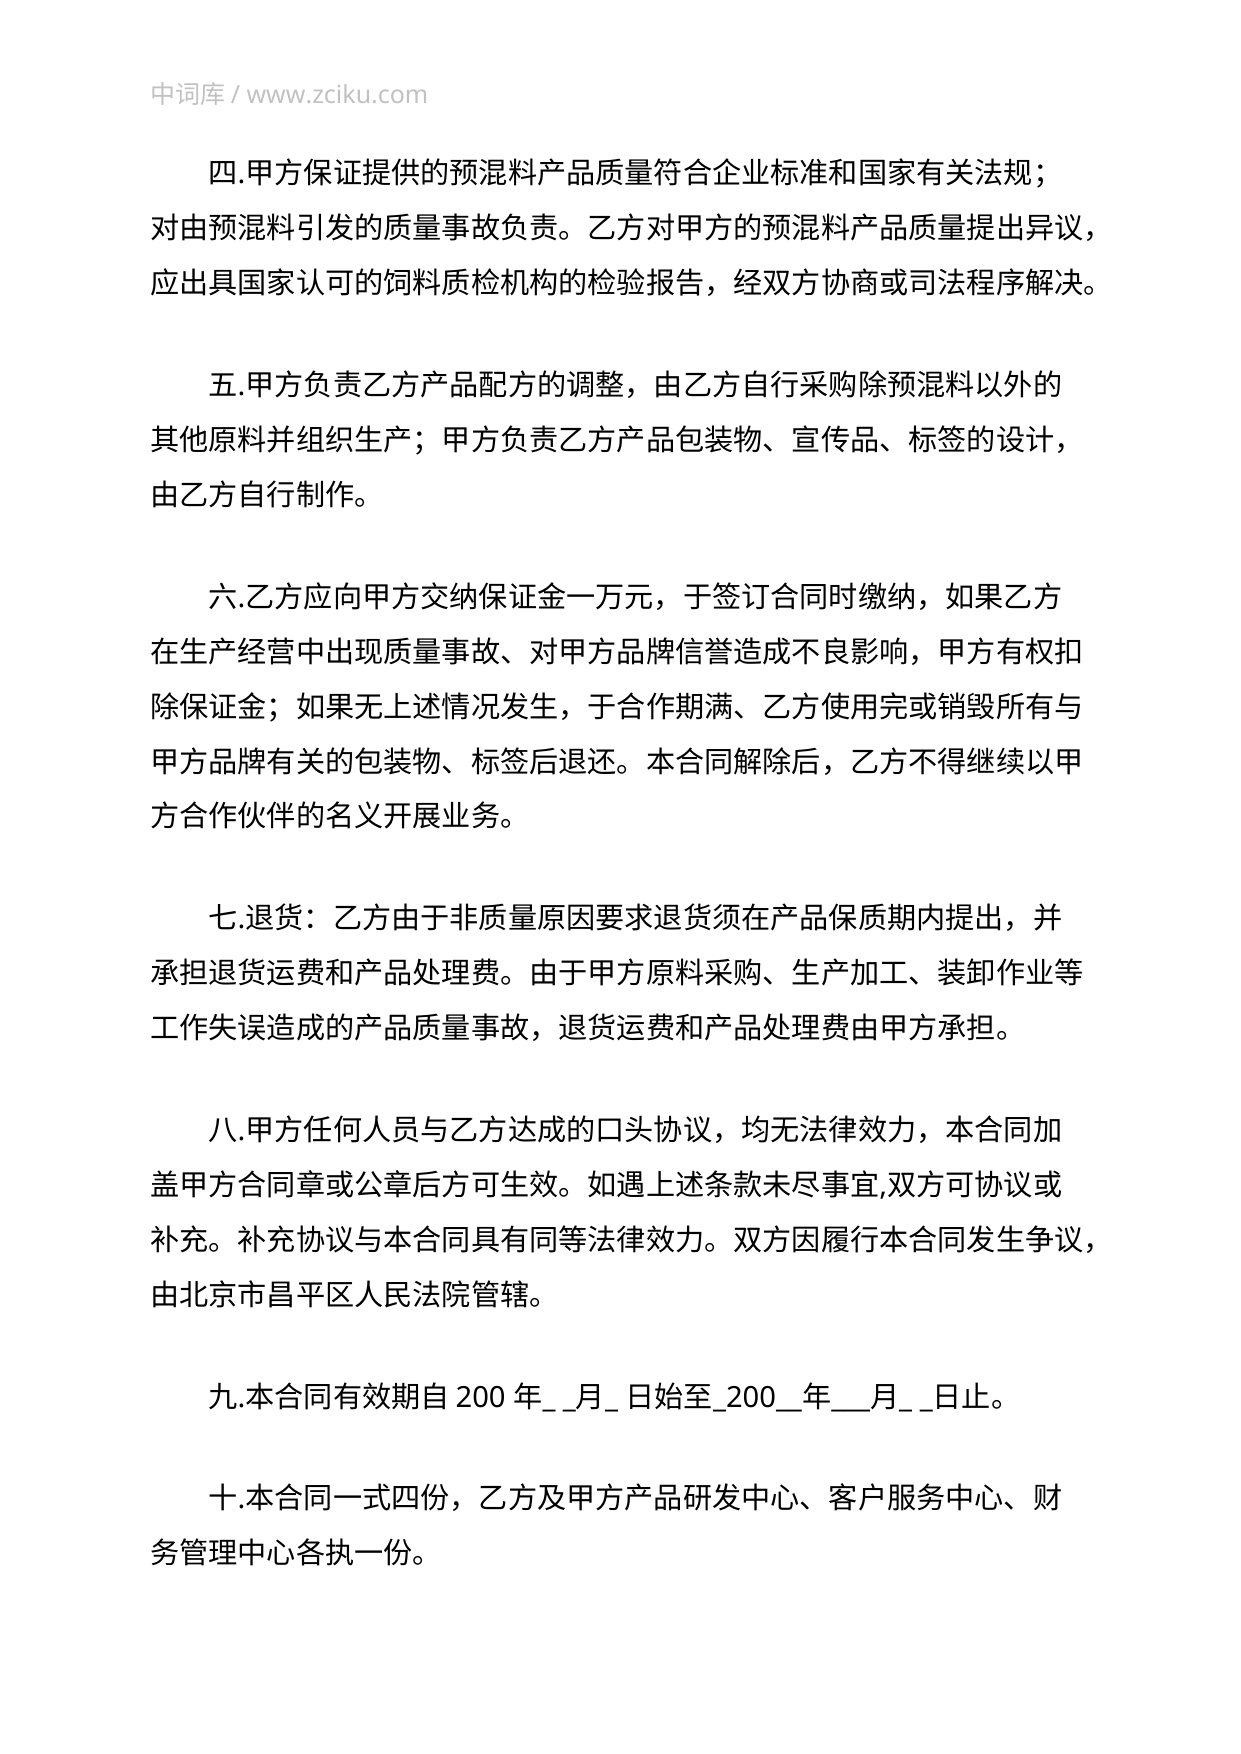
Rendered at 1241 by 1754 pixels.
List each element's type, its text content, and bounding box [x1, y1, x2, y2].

text 十.本合同一式四份，乙方及甲方产品研发中心、客户服务中心、财务管理中心各执一份。 [150, 1475, 1090, 1572]
text 四.甲方保证提供的预混料产品质量符合企业标准和国家有关法规；对由预混料引发的质量事故负责。乙方对甲方的预混料产品质量提出异议，应出具国家认可的饲料质检机构的检验报告，经双方协商或司法程序解决。 [150, 150, 1090, 302]
text 五.甲方负责乙方产品配方的调整，由乙方自行采购除预混料以外的其他原料并组织生产；甲方负责乙方产品包装物、宣传品、标签的设计，由乙方自行制作。 [150, 362, 1090, 514]
text 七.退货：乙方由于非质量原因要求退货须在产品保质期内提出，并承担退货运费和产品处理费。由于甲方原料采购、生产加工、装卸作业等工作失误造成的产品质量事故，退货运费和产品处理费由甲方承担。 [150, 895, 1090, 1047]
text 九.本合同有效期自200 年_ _月_ 日始至_200__年___月_ _日止。 [150, 1373, 1090, 1416]
text 八.甲方任何人员与乙方达成的口头协议，均无法律效力，本合同加盖甲方合同章或公章后方可生效。如遇上述条款未尽事宜,双方可协议或补充。补充协议与本合同具有同等法律效力。双方因履行本合同发生争议，由北京市昌平区人民法院管辖。 [150, 1106, 1090, 1314]
text 六.乙方应向甲方交纳保证金一万元，于签订合同时缴纳，如果乙方在生产经营中出现质量事故、对甲方品牌信誉造成不良影响，甲方有权扣除保证金；如果无上述情况发生，于合作期满、乙方使用完或销毁所有与甲方品牌有关的包装物、标签后退还。本合同解除后，乙方不得继续以甲方合作伙伴的名义开展业务。 [150, 573, 1090, 835]
